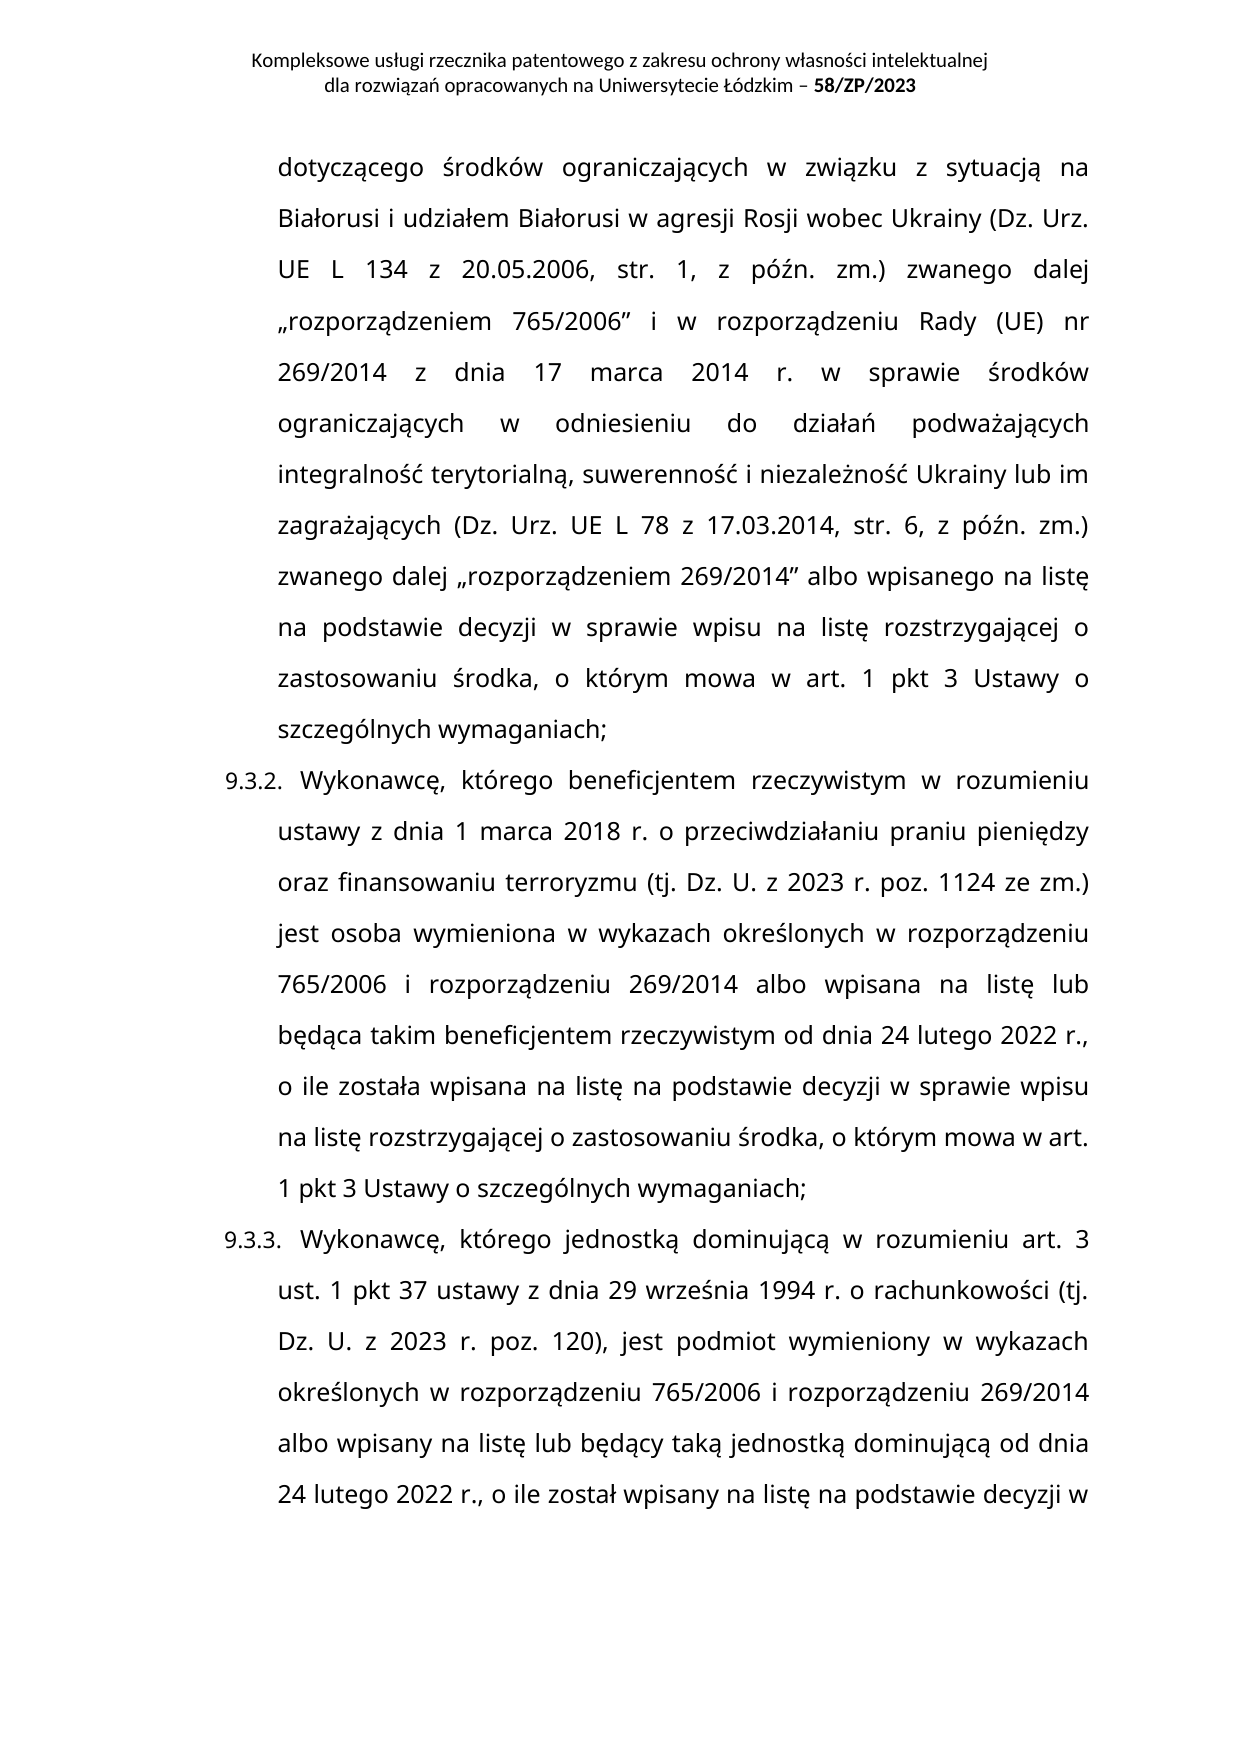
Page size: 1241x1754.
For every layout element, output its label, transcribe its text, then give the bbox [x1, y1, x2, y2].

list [225, 150, 1090, 746]
list Wykonawcę, którego beneficjentem rzeczywistym w rozumieniu ustawy z dnia 1 marca 2018 r. o przeciwdziałaniu praniu pieniędzy oraz finansowaniu terroryzmu (tj. Dz. U. z 2023 r. poz. 1124 ze zm.) jest osoba wymieniona w wykazach określonych w rozporządzeniu 765/2006 i rozporządzeniu 269/2014 albo wpisana na listę lub będąca takim beneficjentem rzeczywistym od dnia 24 lutego 2022 r., o ile została wpisana na listę na podstawie decyzji w sprawie wpisu na listę rozstrzygającej o zastosowaniu środka, o którym mowa w art. 1 pkt 3 Ustawy o szczególnych wymaganiach; [225, 762, 1090, 1205]
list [224, 1222, 1090, 1511]
